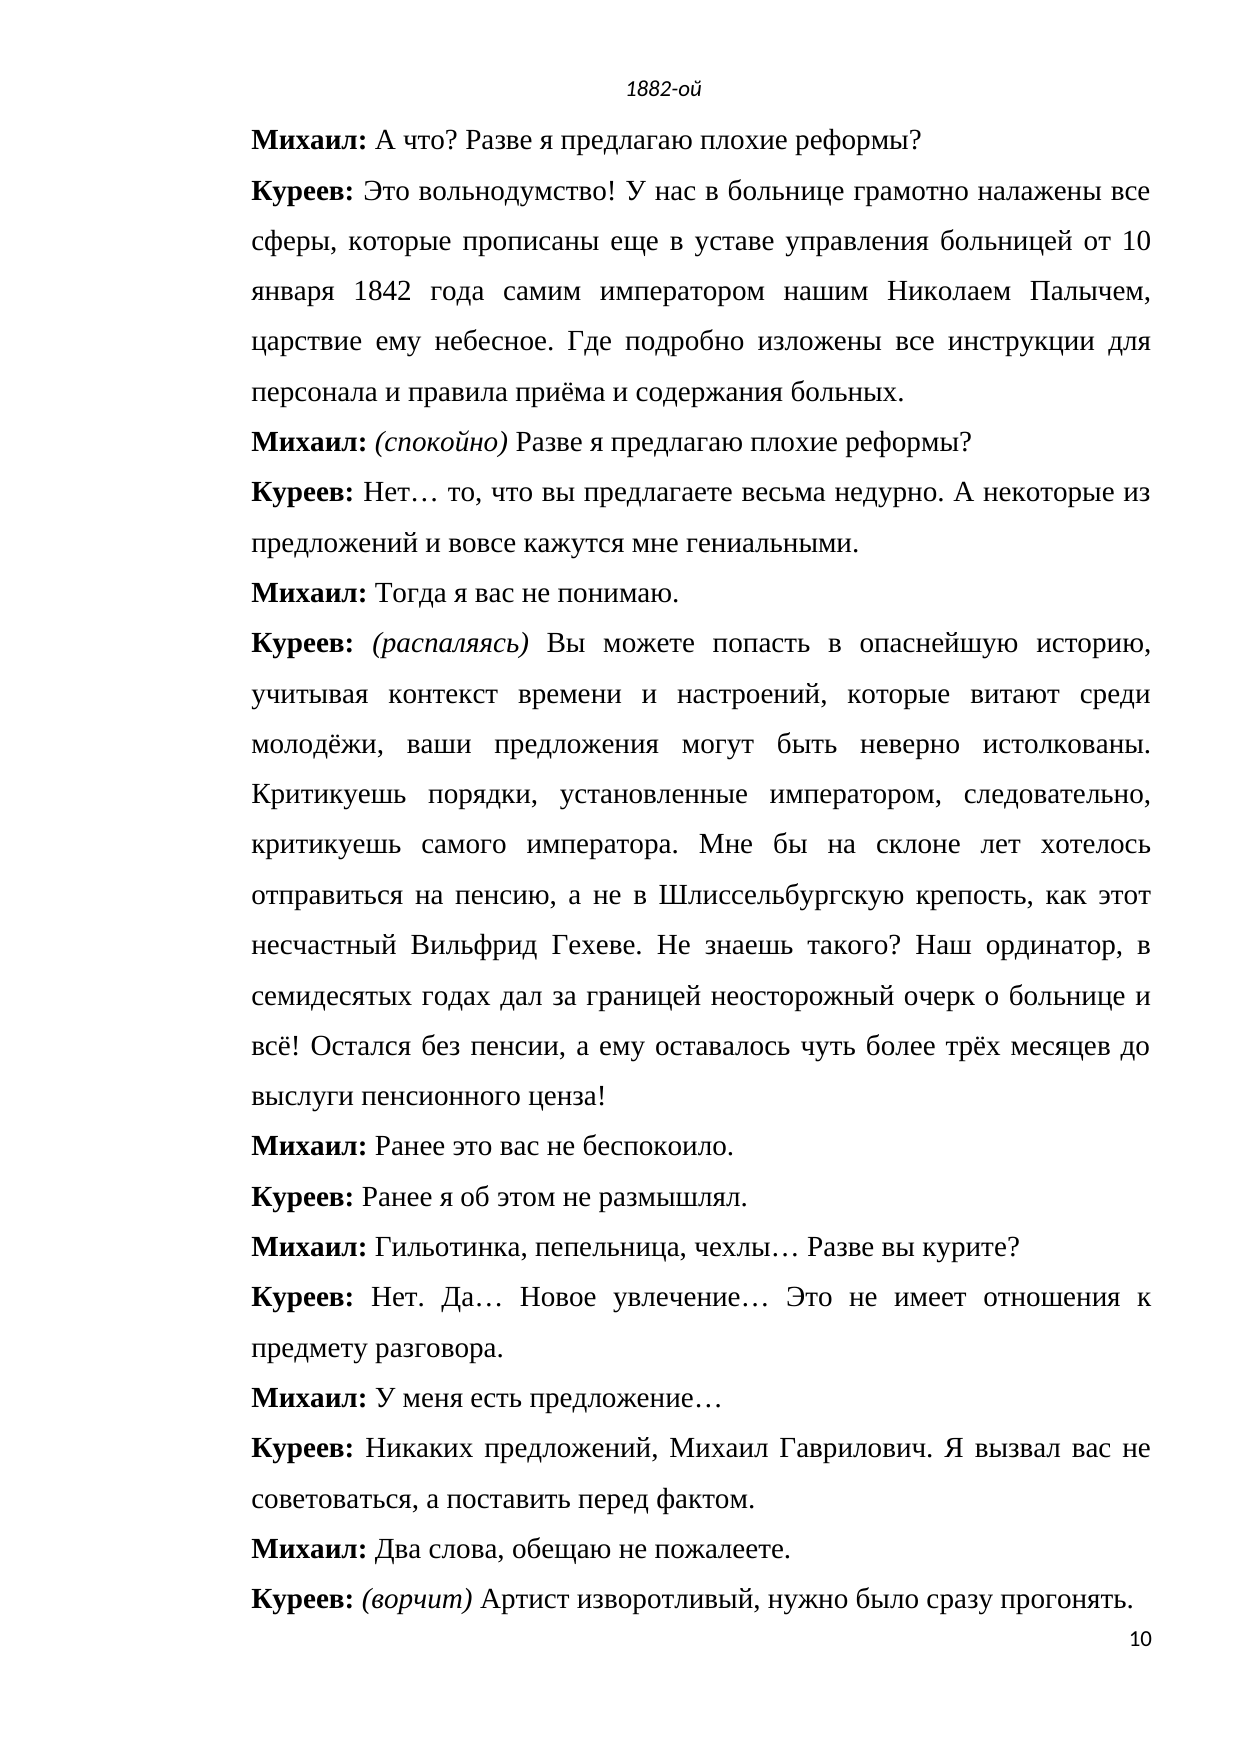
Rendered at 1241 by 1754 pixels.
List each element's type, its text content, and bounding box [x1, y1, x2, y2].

text Михаил: (спокойно) Разве я предлагаю плохие реформы? [251, 424, 1152, 458]
text Куреев: (распаляясь) Вы можете попасть в опаснейшую историю, учитывая контекст времени и настроений, которые витают среди молодёжи, ваши предложения могут быть неверно истолкованы. Критикуешь порядки, установленные императором, следовательно, критикуешь самого императора. Мне бы на склоне лет хотелось отправиться на пенсию, а не в Шлиссельбургскую крепость, как этот несчастный Вильфрид Гехеве. Не знаешь такого? Наш ординатор, в семидесятых годах дал за границей неосторожный очерк о больнице и всё! Остался без пенсии, а ему оставалось чуть более трёх месяцев до выслуги пенсионного ценза! [251, 625, 1152, 1112]
text Михаил: Гильотинка, пепельница, чехлы… Разве вы курите? [251, 1229, 1152, 1263]
text Куреев: Никаких предложений, Михаил Гаврилович. Я вызвал вас не советоваться, а поставить перед фактом. [251, 1430, 1152, 1514]
text Михаил: Два слова, обещаю не пожалеете. [251, 1531, 1152, 1564]
text Михаил: Ранее это вас не беспокоило. [251, 1128, 1152, 1162]
text Михаил: У меня есть предложение… [251, 1380, 1152, 1414]
text Куреев: Это вольнодумство! У нас в больнице грамотно налажены все сферы, которые прописаны еще в уставе управления больницей от 10 января 1842 года самим императором нашим Николаем Палычем, царствие ему небесное. Где подробно изложены все инструкции для персонала и правила приёма и содержания больных. [251, 173, 1152, 407]
text Куреев: Ранее я об этом не размышлял. [251, 1179, 1152, 1212]
text Куреев: (ворчит) Артист изворотливый, нужно было сразу прогонять. [251, 1581, 1152, 1615]
text Куреев: Нет. Да… Новое увлечение… Это не имеет отношения к предмету разговора. [251, 1279, 1152, 1363]
text Куреев: Нет… то, что вы предлагаете весьма недурно. А некоторые из предложений и вовсе кажутся мне гениальными. [251, 474, 1152, 558]
text Михаил: Тогда я вас не понимаю. [251, 575, 1152, 609]
text Михаил: А что? Разве я предлагаю плохие реформы? [251, 122, 1152, 156]
